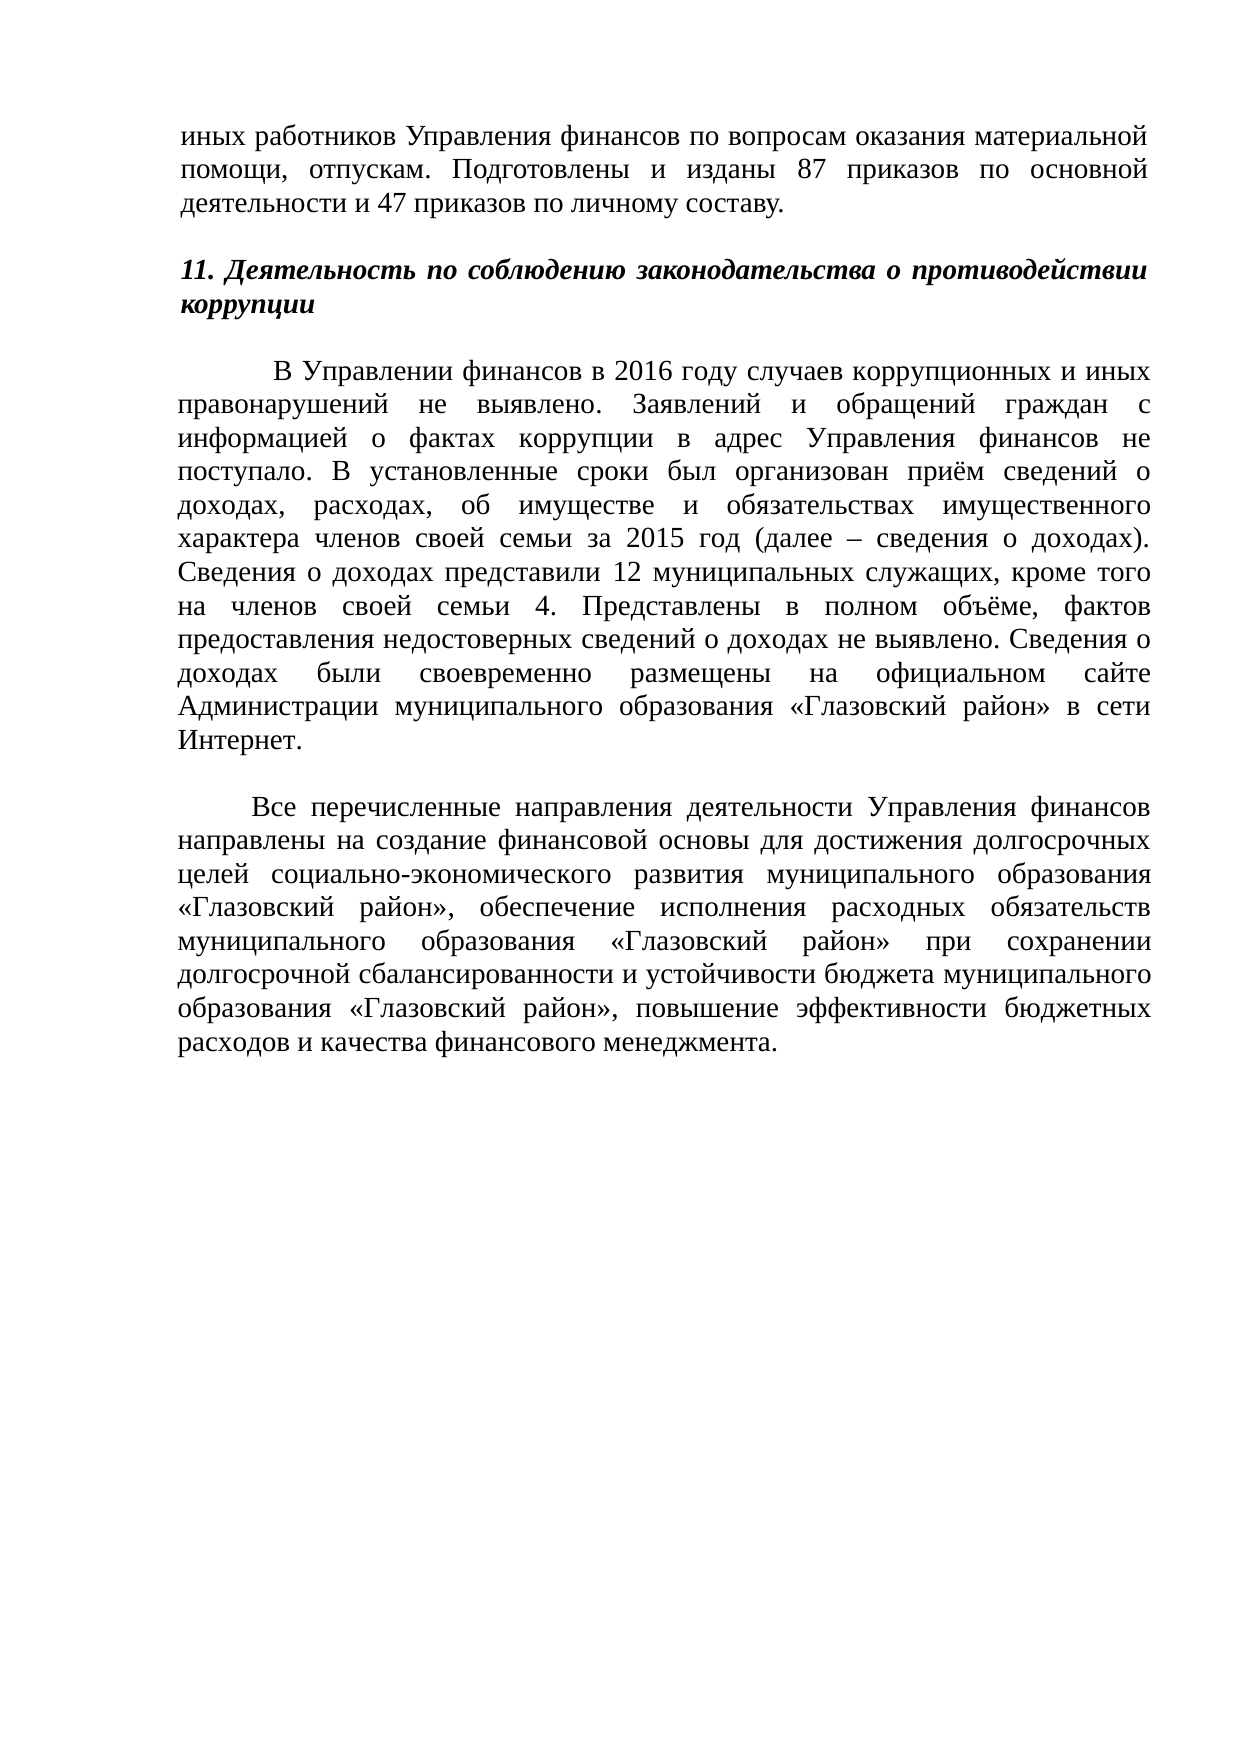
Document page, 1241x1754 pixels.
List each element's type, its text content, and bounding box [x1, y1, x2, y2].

text Все перечисленные направления деятельности Управления финансов направлены на создание финансовой основы для достижения долгосрочных целей социально-экономического развития муниципального образования «Глазовский район», обеспечение исполнения расходных обязательств муниципального образования «Глазовский район» при сохранении долгосрочной сбалансированности и устойчивости бюджета муниципального образования «Глазовский район», повышение эффективности бюджетных расходов и качества финансового менеджмента. [177, 789, 1152, 1057]
text В Управлении финансов в 2016 году случаев коррупционных и иных правонарушений не выявлено. Заявлений и обращений граждан с информацией о фактах коррупции в адрес Управления финансов не поступало. В установленные сроки был организован приём сведений о доходах, расходах, об имуществе и обязательствах имущественного характера членов своей семьи за 2015 год (далее – сведения о доходах). Сведения о доходах представили 12 муниципальных служащих, кроме того на членов своей семьи 4. Представлены в полном объёме, фактов предоставления недостоверных сведений о доходах не выявлено. Сведения о доходах были своевременно размещены на официальном сайте Администрации муниципального образования «Глазовский район» в сети Интернет. [177, 353, 1152, 755]
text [180, 118, 1148, 219]
text 11. Деятельность по соблюдению законодательства о противодействии коррупции [180, 219, 1148, 319]
